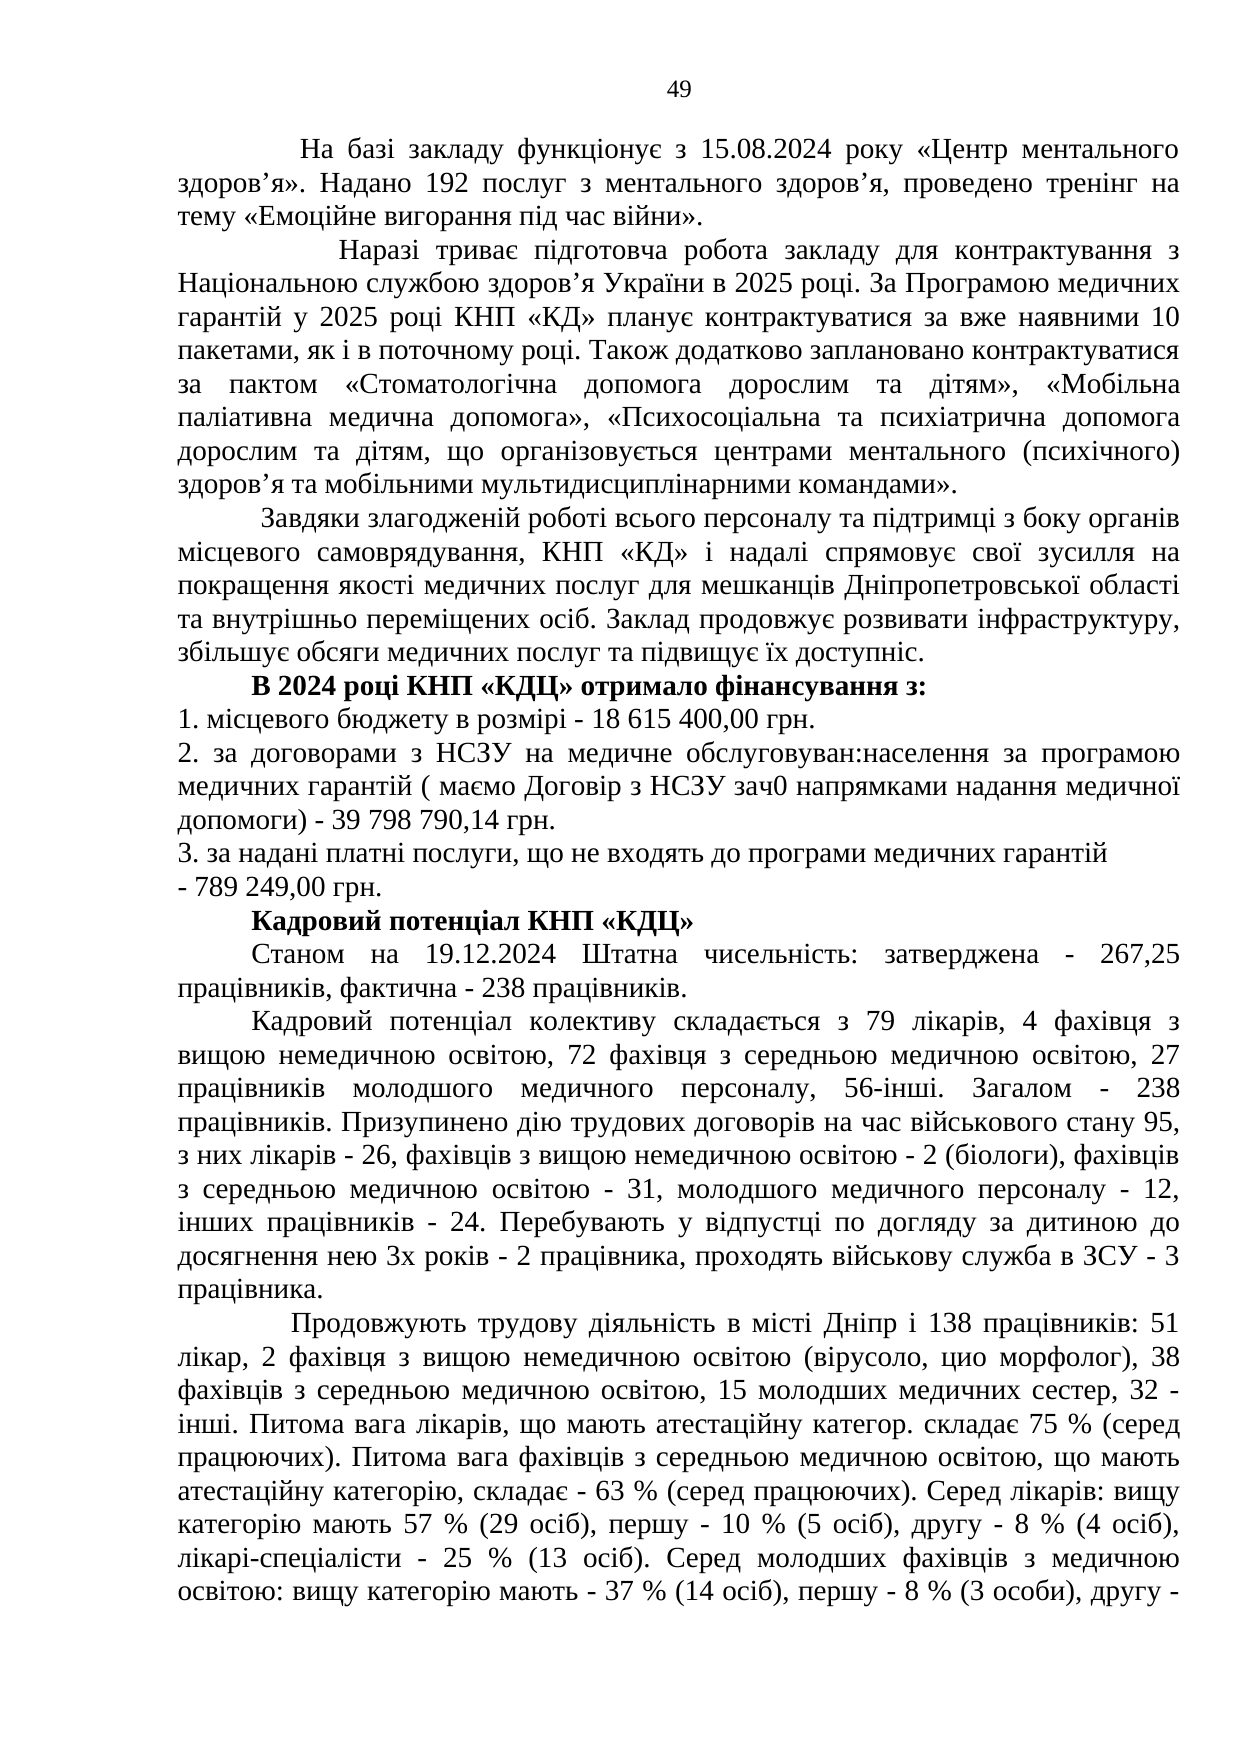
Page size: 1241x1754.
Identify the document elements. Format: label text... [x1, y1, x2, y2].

text Кадровий потенціал колективу складається з 79 лікарів, 4 фахівця з вищою немедичною освітою, 72 фахівця з середньою медичною освітою, 27 працівників молодшого медичного персоналу, 56-інші. Загалом - 238 працівників. Призупинено дію трудових договорів на час військового стану 95, з них лікарів - 26, фахівців з вищою немедичною освітою - 2 (біологи), фахівців з середньою медичною освітою - 31, молодшого медичного персоналу - 12, інших працівників - 24. Перебувають у відпустці по догляду за дитиною до досягнення нею 3х років - 2 працівника, проходять військову служба в ЗСУ - 3 працівника. [177, 1003, 1181, 1305]
text - 789 249,00 грн. [177, 869, 1181, 903]
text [177, 1305, 1181, 1607]
text за пактом «Стоматологічна допомога дорослим та дітям», «Мобільна паліативна медична допомога», «Психосоціальна та психіатрична допомога дорослим та дітям, що організовується центрами ментального (психічного) здоровʼя та мобільними мультидисциплінарними командами». [177, 366, 1181, 500]
text 3. за надані платні послуги, що не входять до програми медичних гарантій [177, 836, 1181, 869]
text 2. за договорами з НСЗУ на медичне обслуговуван:населення за програмою медичних гарантій ( маємо Договір з НСЗУ зач0 напрямками надання медичної допомоги) - 39 798 790,14 грн. [177, 735, 1181, 836]
text На базі закладу функціонує з 15.08.2024 року «Центр ментального здоровʼя». Надано 192 послуг з ментального здоровʼя, проведено тренінг на тему «Емоційне вигорання під час війни». [177, 131, 1181, 232]
text Кадровий потенціал КНП «КДЦ» [177, 903, 1181, 936]
text В 2024 році КНП «КДЦ» отримало фінансування з: [177, 668, 1181, 701]
text Наразі триває підготовча робота закладу для контрактування з Національною службою здоровʼя України в 2025 році. За Програмою медичних гарантій у 2025 році КНП «КД» планує контрактуватися за вже наявними 10 пакетами, як і в поточному році. Також додатково заплановано контрактуватися [177, 232, 1181, 366]
text Завдяки злагодженій роботі всього персоналу та підтримці з боку органів місцевого самоврядування, КНП «КД» і надалі спрямовує свої зусилля на покращення якості медичних послуг для мешканців Дніпропетровської області та внутрішньо переміщених осіб. Заклад продовжує розвивати інфраструктуру, збільшує обсяги медичних послуг та підвищує їх доступніс. [177, 500, 1181, 668]
text 1. місцевого бюджету в розмірі - 18 615 400,00 грн. [177, 701, 1181, 735]
text Станом на 19.12.2024 Штатна чисельність: затверджена - 267,25 працівників, фактична - 238 працівників. [177, 936, 1181, 1003]
